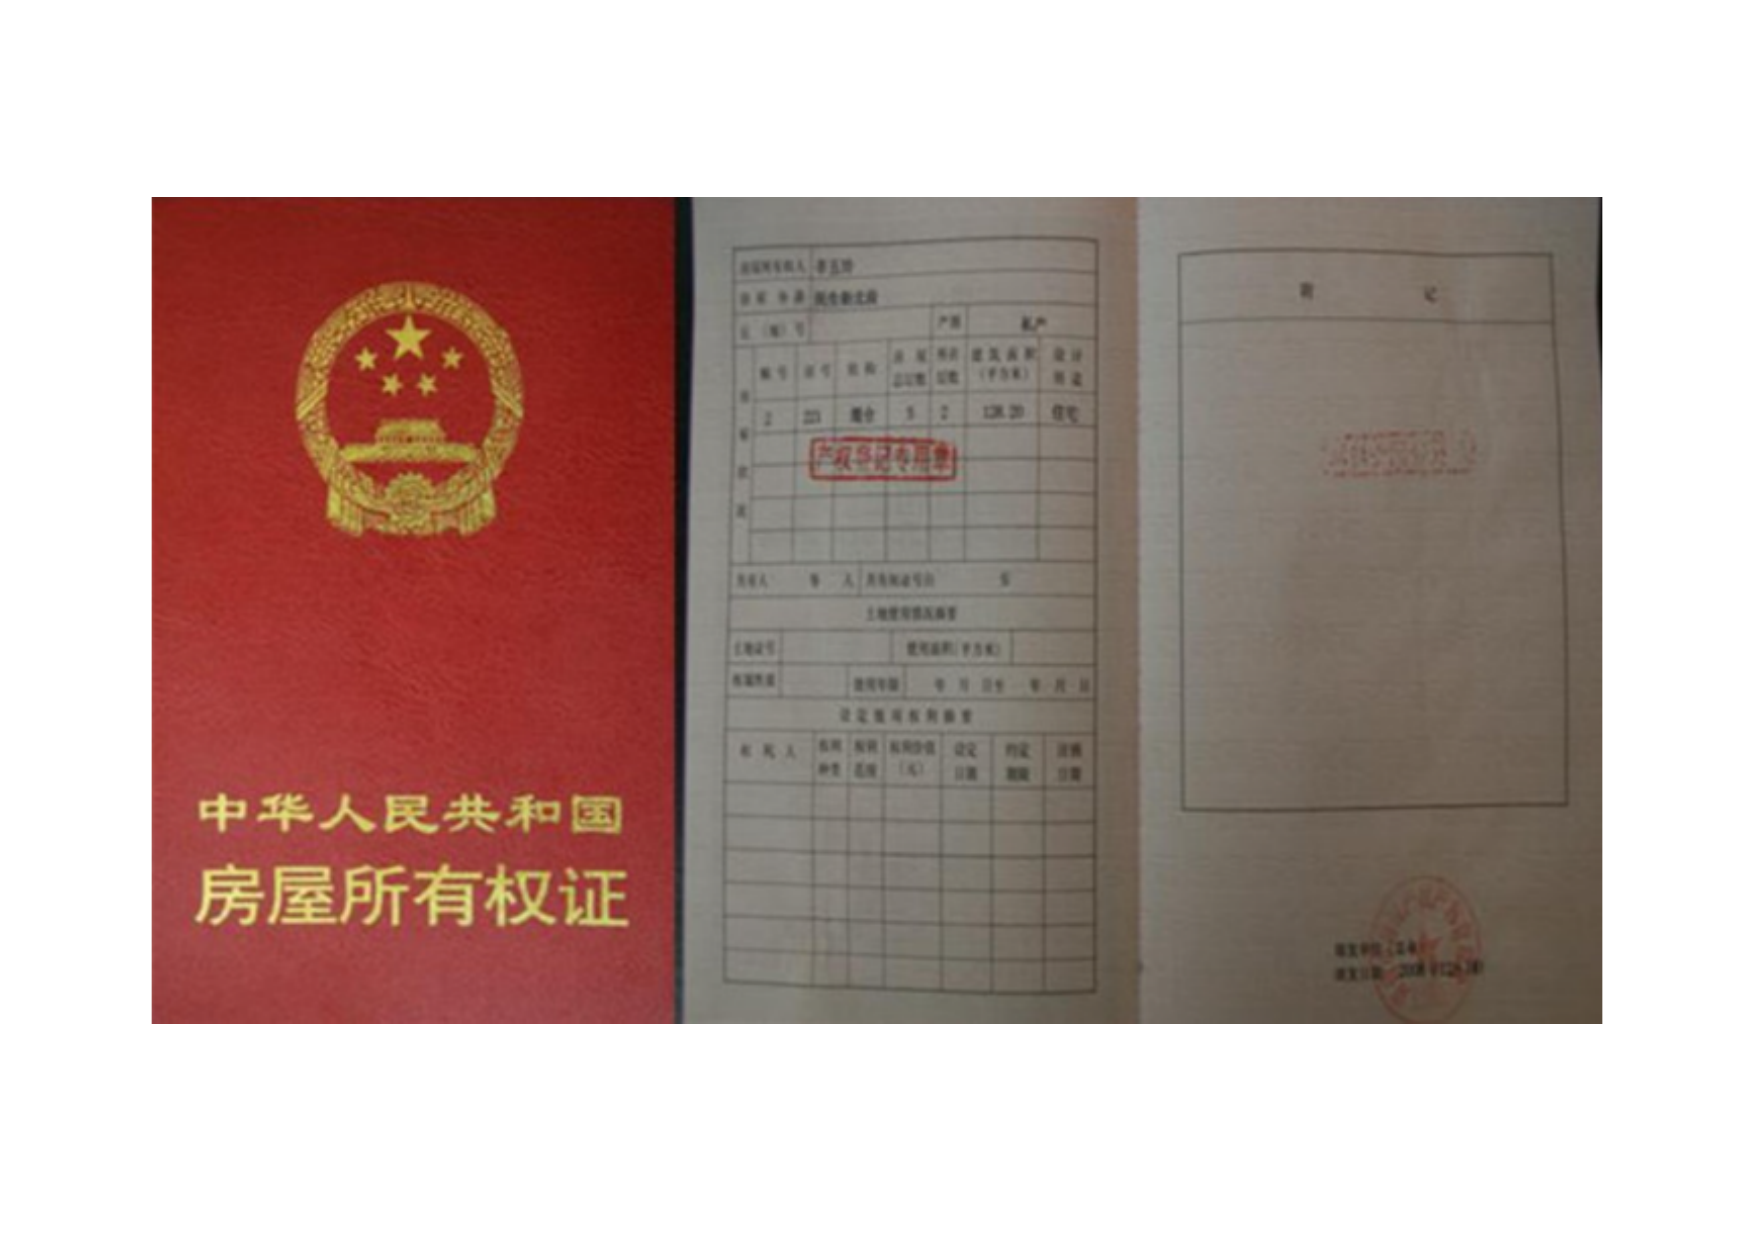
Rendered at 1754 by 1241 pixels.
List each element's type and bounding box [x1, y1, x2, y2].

picture [151, 197, 1603, 1024]
